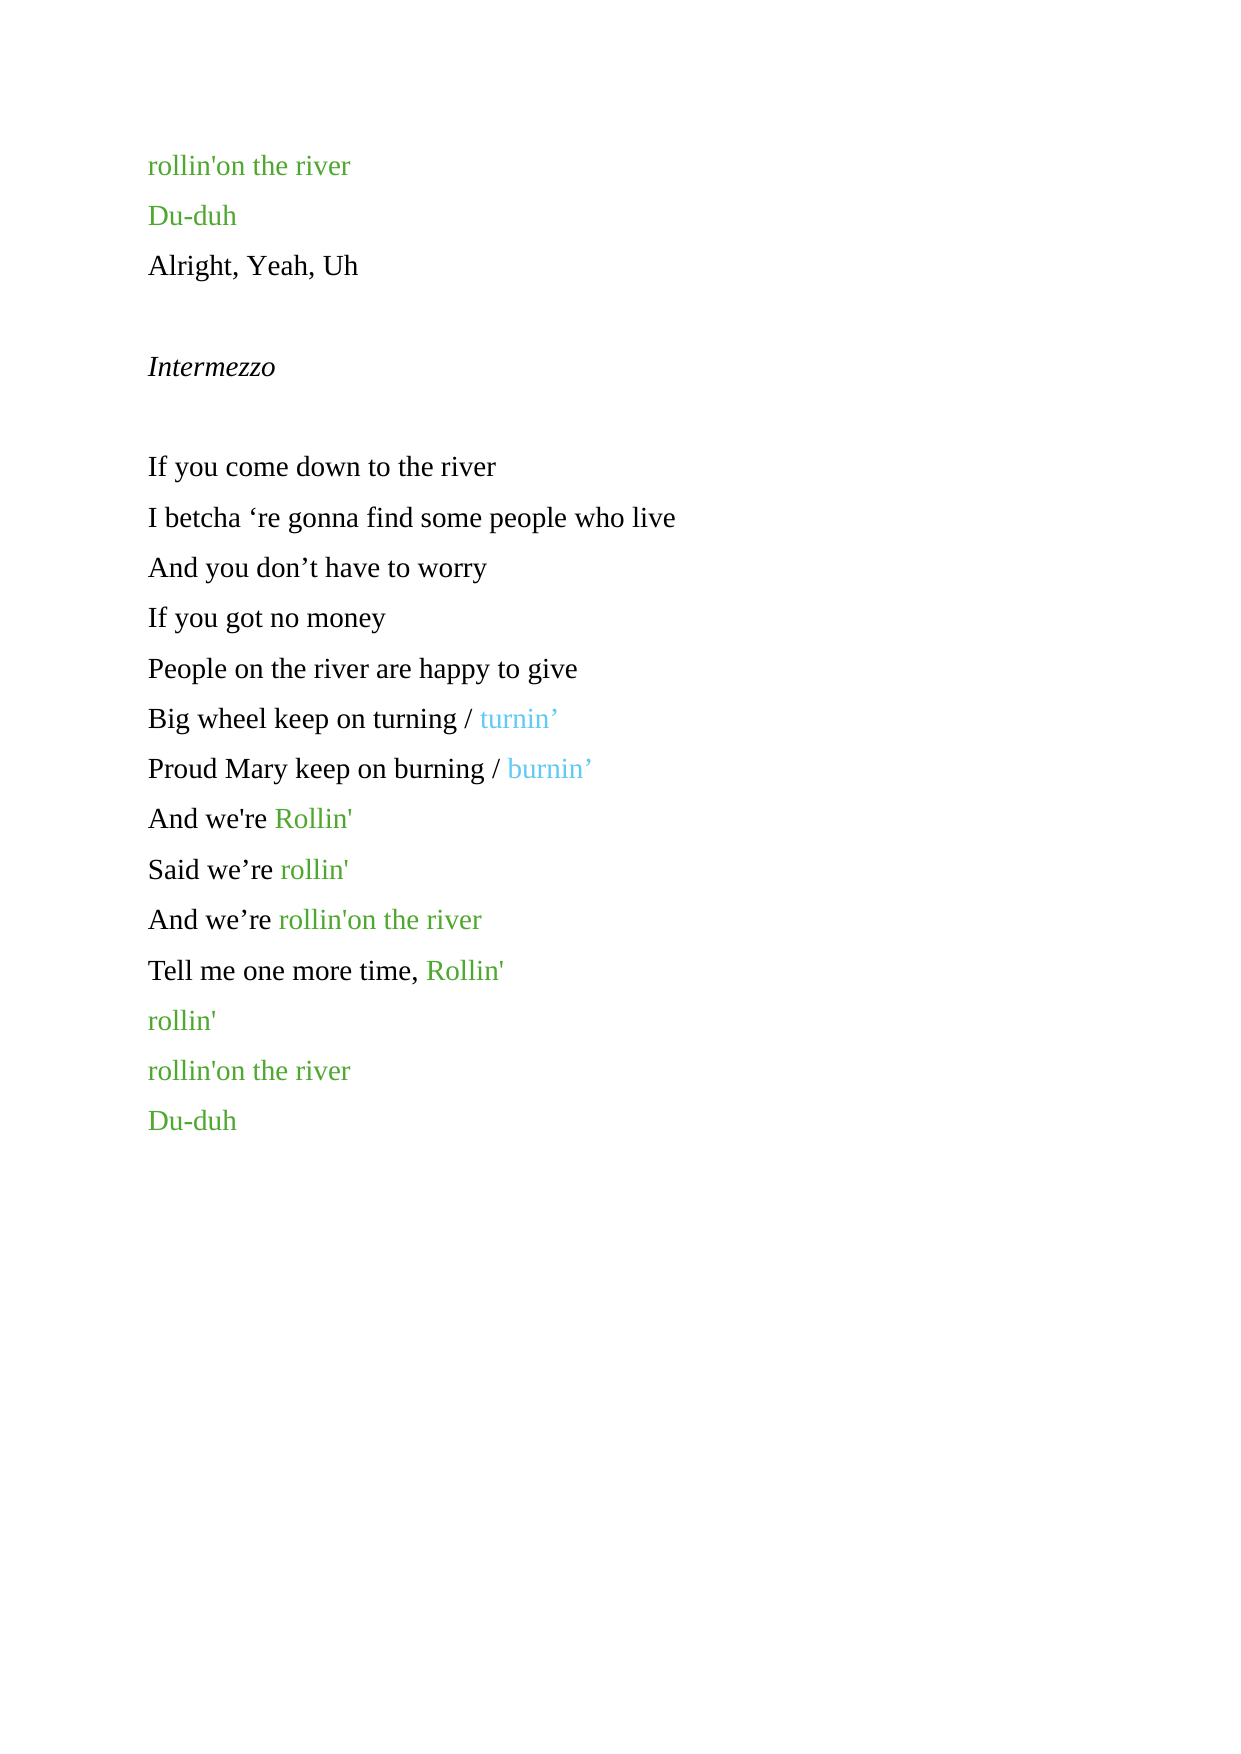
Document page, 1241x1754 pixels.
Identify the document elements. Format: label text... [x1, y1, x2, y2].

text And we’re rollin'on the river [148, 902, 1093, 936]
text Alright, Yeah, Uh [148, 248, 1093, 282]
text Du-duh [148, 198, 1093, 231]
text rollin' [148, 1003, 1093, 1036]
text Intermezzo [148, 349, 1093, 382]
text And you don’t have to worry [148, 550, 1093, 584]
text Big wheel keep on turning / turnin’ Proud Mary keep on burning / burnin’ And we're Rollin' [148, 701, 1093, 835]
text People on the river are happy to give [148, 651, 1093, 684]
text Said we’re rollin' [148, 852, 1093, 886]
text I betcha ‘re gonna find some people who live [148, 500, 1093, 533]
text Du-duh [148, 1103, 1093, 1137]
text If you got no money [148, 600, 1093, 634]
text rollin'on the river [148, 148, 1093, 181]
text If you come down to the river [148, 449, 1093, 483]
text Tell me one more time, Rollin' [148, 953, 1093, 986]
text rollin'on the river [148, 1053, 1093, 1087]
